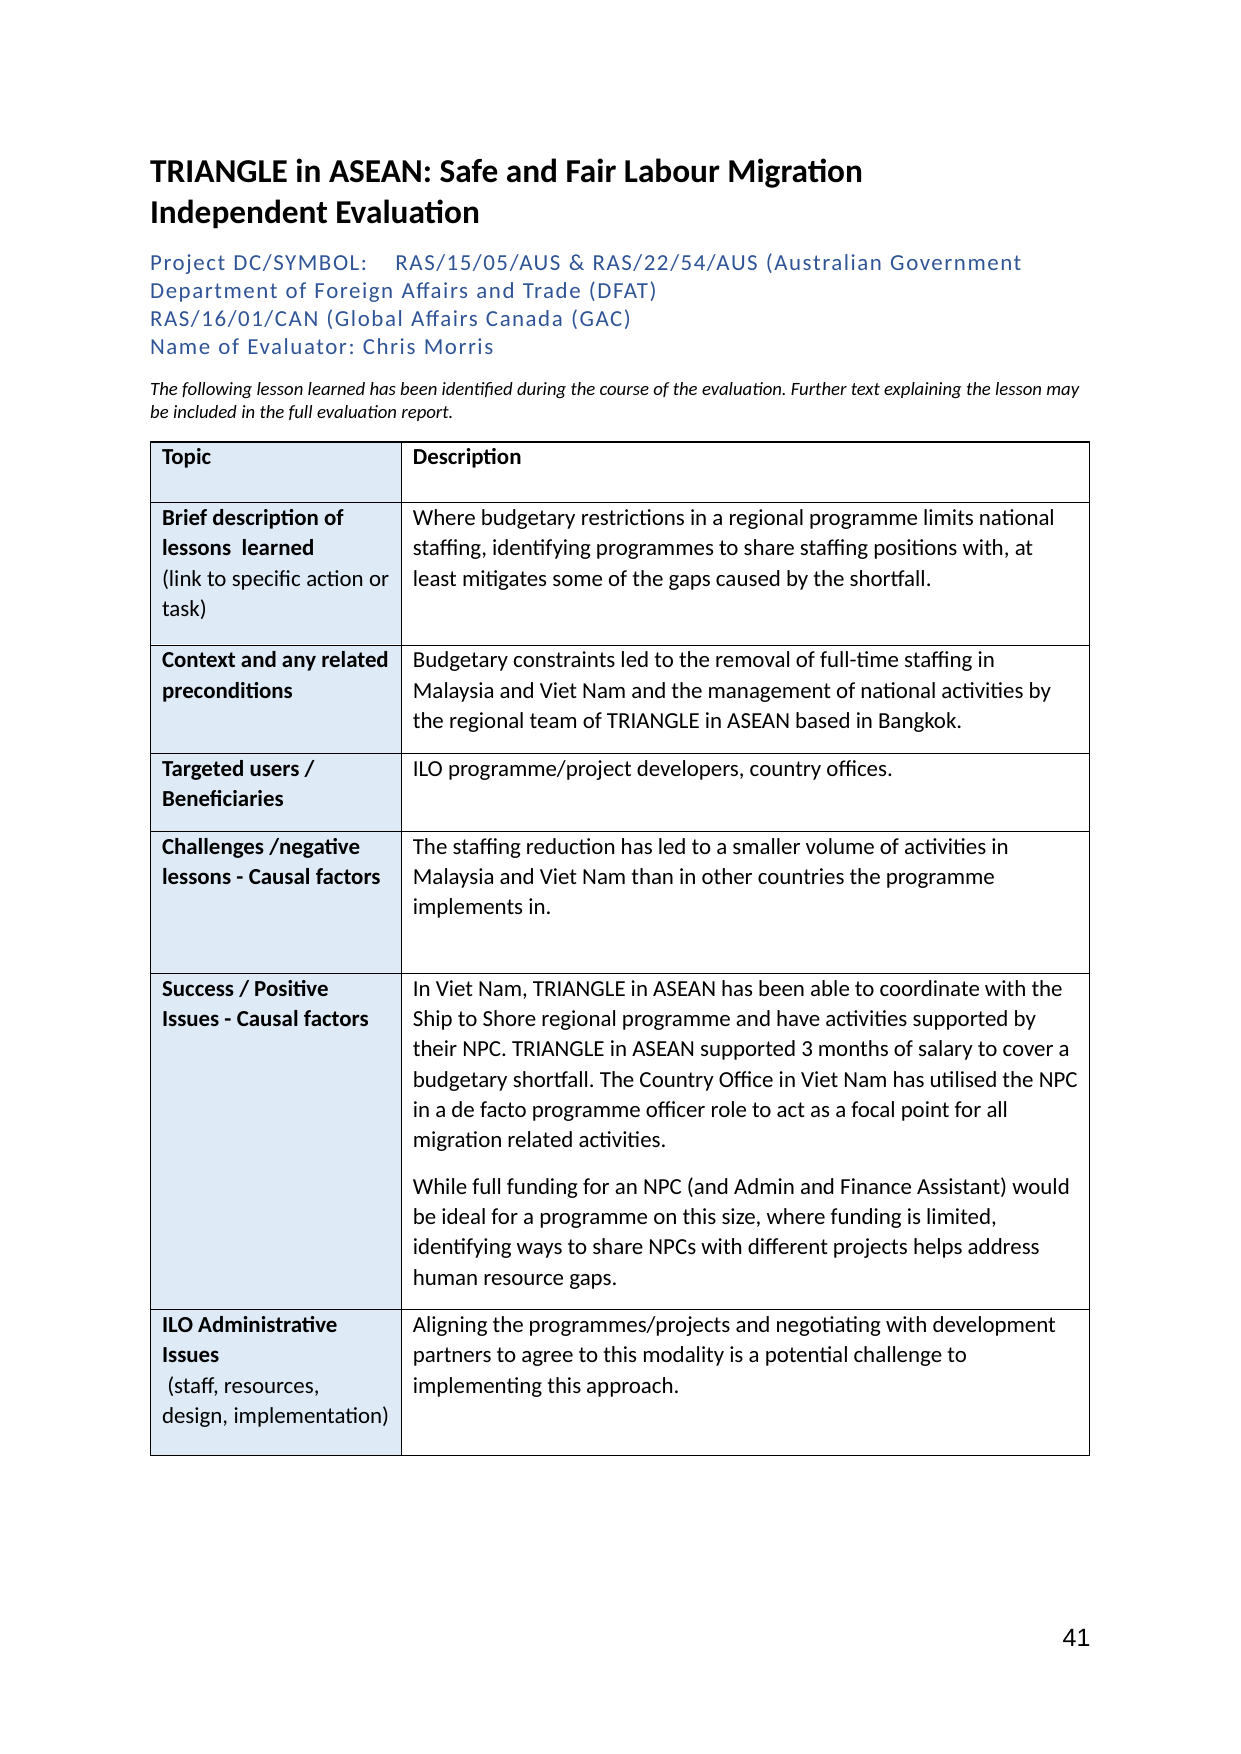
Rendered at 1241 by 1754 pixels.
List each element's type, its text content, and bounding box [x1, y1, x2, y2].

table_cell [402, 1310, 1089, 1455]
text TRIANGLE in ASEAN: Safe and Fair Labour Migration [150, 150, 1090, 191]
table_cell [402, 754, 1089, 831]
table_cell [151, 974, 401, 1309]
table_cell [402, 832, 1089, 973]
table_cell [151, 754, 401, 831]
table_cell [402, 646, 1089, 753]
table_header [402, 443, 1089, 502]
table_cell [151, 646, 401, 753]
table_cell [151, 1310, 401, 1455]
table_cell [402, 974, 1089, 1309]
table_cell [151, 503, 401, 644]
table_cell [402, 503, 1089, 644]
text Independent Evaluation [150, 191, 1090, 231]
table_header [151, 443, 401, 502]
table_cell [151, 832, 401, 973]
